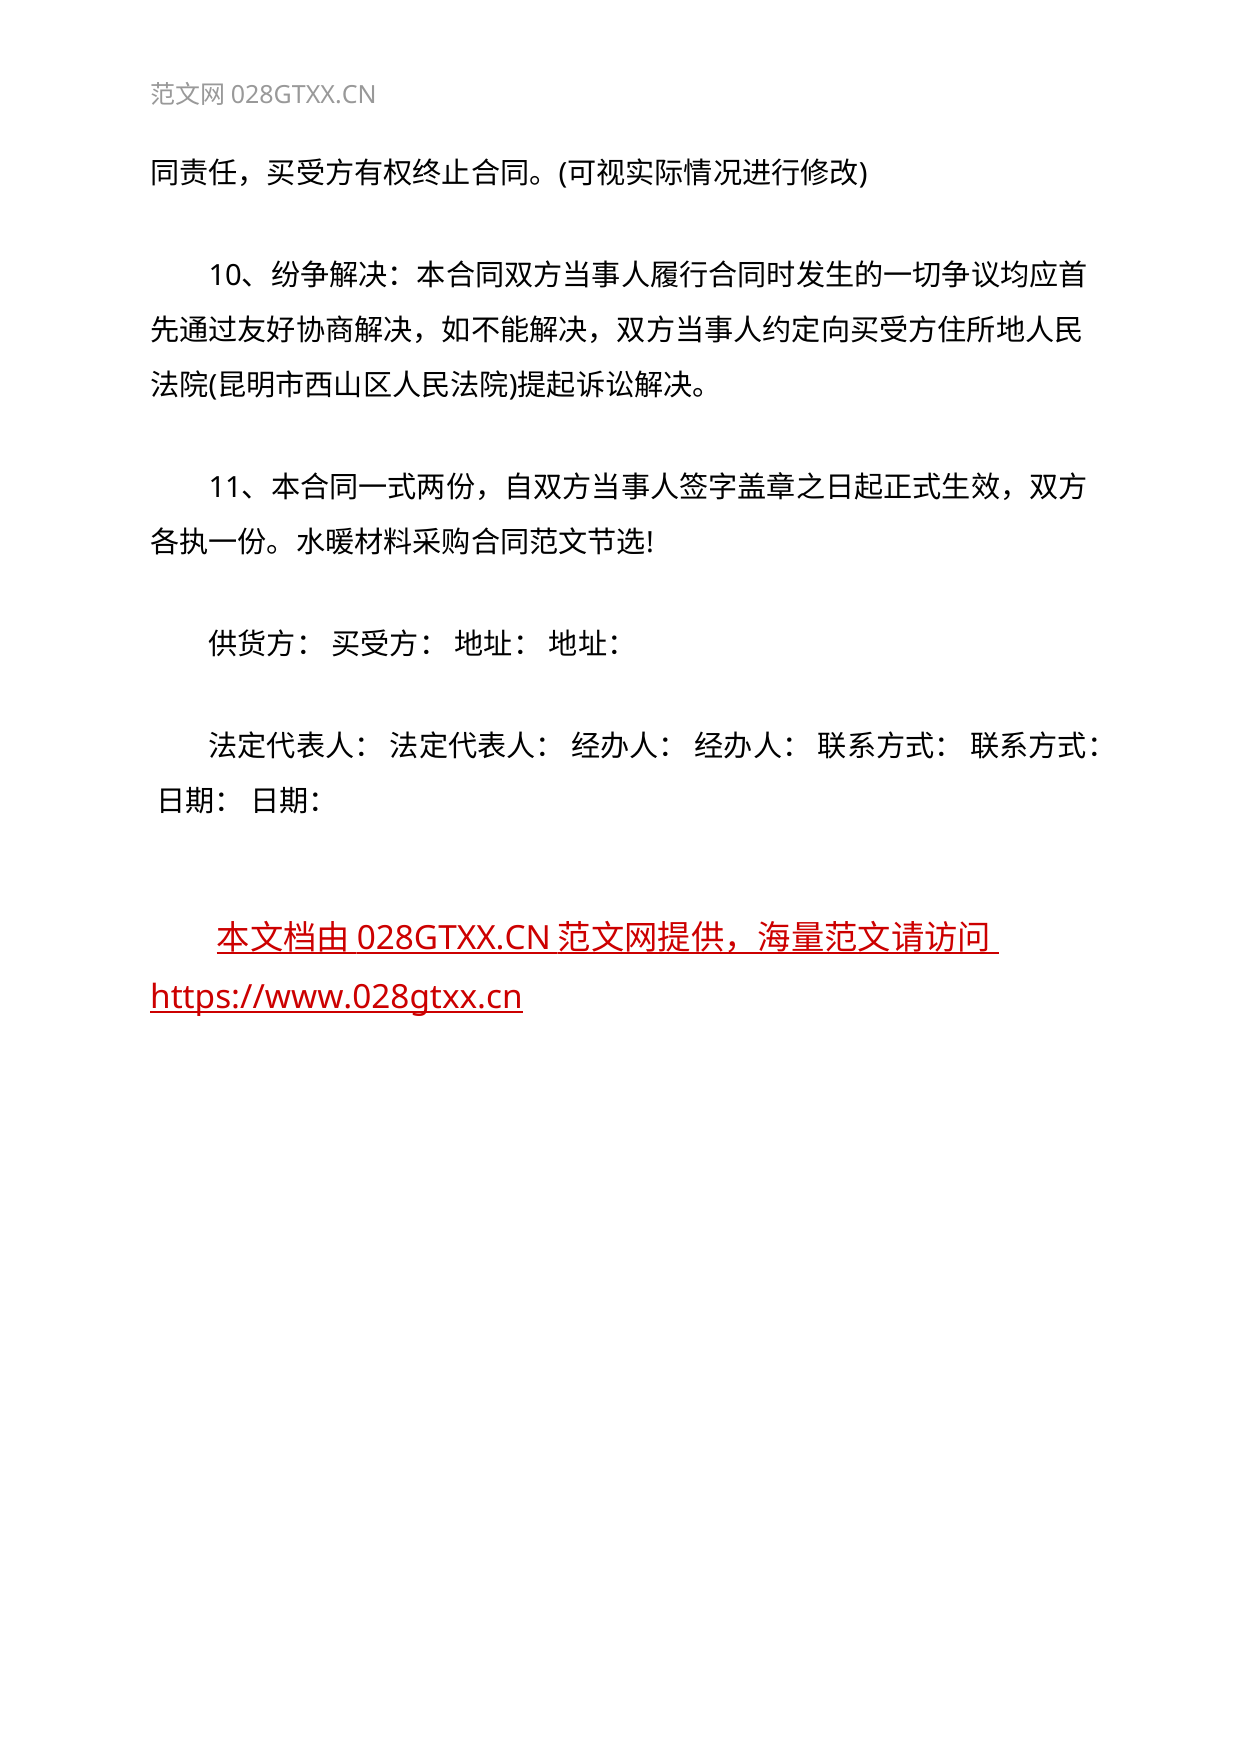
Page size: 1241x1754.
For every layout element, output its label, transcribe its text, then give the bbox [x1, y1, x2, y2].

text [150, 150, 1090, 192]
text 本文档由028GTXX.CN范文网提供，海量范文请访问 https://www.028gtxx.cn [150, 911, 1090, 1018]
text 11、本合同一式两份，自双方当事人签字盖章之日起正式生效，双方各执一份。水暖材料采购合同范文节选! [150, 464, 1090, 561]
text 10、纷争解决：本合同双方当事人履行合同时发生的一切争议均应首先通过友好协商解决，如不能解决，双方当事人约定向买受方住所地人民法院(昆明市西山区人民法院)提起诉讼解决。 [150, 252, 1090, 404]
text 法定代表人： 法定代表人： 经办人： 经办人： 联系方式： 联系方式： 日期： 日期： [150, 723, 1090, 820]
text 供货方： 买受方： 地址： 地址： [150, 621, 1090, 663]
